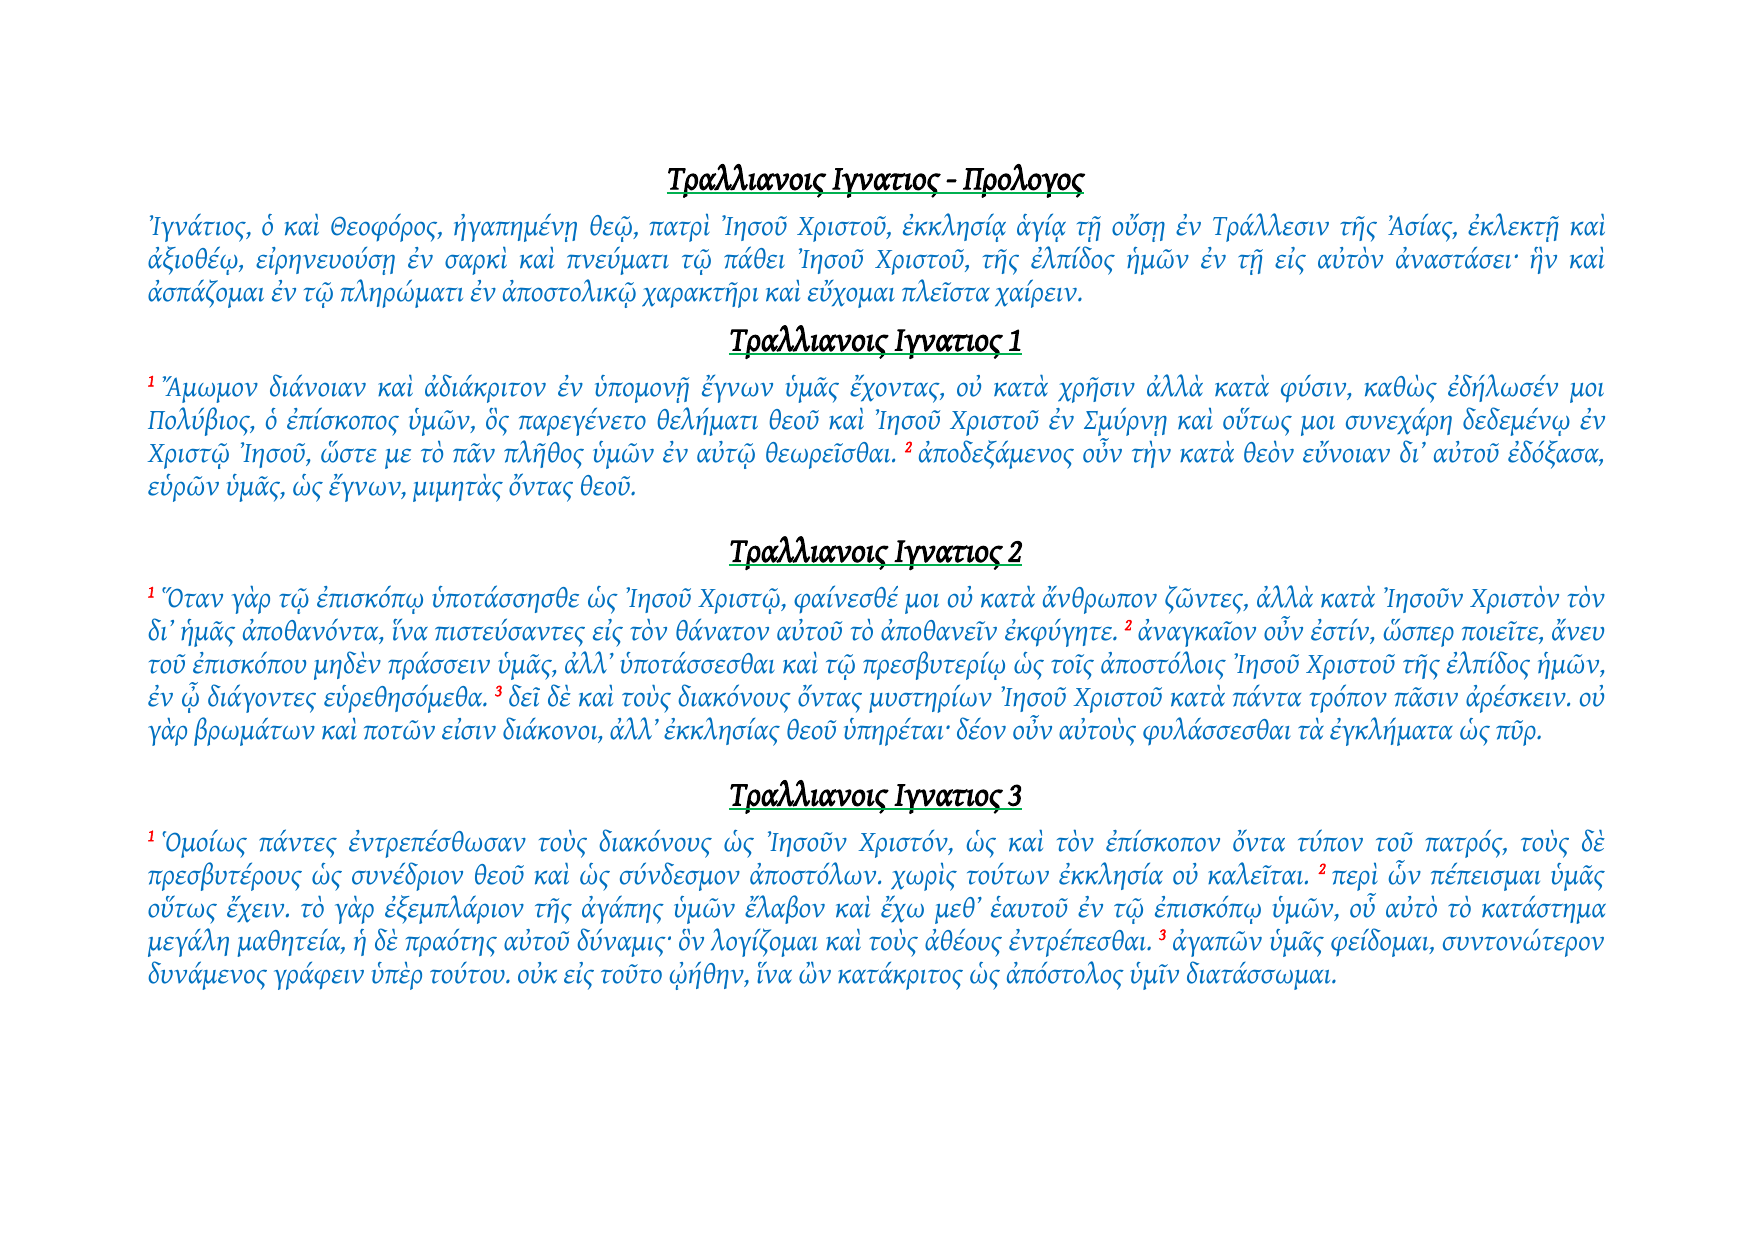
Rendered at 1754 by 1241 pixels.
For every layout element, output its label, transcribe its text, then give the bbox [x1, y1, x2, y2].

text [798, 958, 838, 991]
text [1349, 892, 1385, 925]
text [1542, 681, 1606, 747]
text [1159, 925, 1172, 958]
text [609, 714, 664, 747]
text Ἰγνάτιος, ὁ καὶ Θεοφόρος, ἠγαπημένῃ θεῷ, πατρὶ Ἰησοῦ Χριστοῦ, ἐκκλησίᾳ ἁγίᾳ τῇ οὔσῃ ἐν Τράλλεσιν τῆς Ἀσίας, ἐκλεκτῇ καὶ ἀξιοθέῳ, εἰρηνευούσῃ ἐν σαρκὶ καὶ πνεύματι τῷ πάθει Ἰησοῦ Χριστοῦ, τῆς ἐλπίδος ἡμῶν ἐν τῇ εἰς αὐτὸν ἀναστάσει· ἣν καὶ ἀσπάζομαι ἐν τῷ πληρώματι ἐν ἀποστολικῷ χαρακτῆρι καὶ εὔχομαι πλεῖστα χαίρειν. [1083, 243, 1606, 309]
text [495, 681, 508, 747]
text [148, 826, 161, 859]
text 1 Ὅταν γὰρ τῷ ἐπισκόπῳ ὑποτάσσησθε ὡς Ἰησοῦ Χριστῷ, φαίνεσθέ μοι οὐ κατὰ ἄνθρωπον ζῶντες, ἀλλὰ κατὰ Ἰησοῦν Χριστὸν τὸν δι’ ἡμᾶς ἀποθανόντα, ἵνα πιστεύσαντες εἰς τὸν θάνατον αὐτοῦ τὸ ἀποθανεῖν ἐκφύγητε. 2 ἀναγκαῖον οὖν ἐστίν, ὥσπερ ποιεῖτε, ἄνευ τοῦ ἐπισκόπου μηδὲν πράσσειν ὑμᾶς, ἀλλ’ ὑποτάσσεσθαι καὶ τῷ πρεσβυτερίῳ ὡς τοῖς ἀποστόλοις Ἰησοῦ Χριστοῦ τῆς ἐλπίδος ἡμῶν, ἐν ᾦ διάγοντες εὑρεθησόμεθα. 3 δεῖ δὲ καὶ τοὺς διακόνους ὄντας μυστηρίων Ἰησοῦ Χριστοῦ κατὰ πάντα τρόπον πᾶσιν ἀρέσκειν. οὐ γὰρ βρωμάτων καὶ ποτῶν εἰσιν διάκονοι, ἀλλ’ ἐκκλησίας θεοῦ ὑπηρέται· δέον οὖν αὐτοὺς φυλάσσεσθαι τὰ ἐγκλήματα ὡς πῦρ. [148, 583, 1606, 681]
text 1 Ἄμωμον διάνοιαν καὶ ἀδιάκριτον ἐν ὑπομονῇ ἔγνων ὑμᾶς ἔχοντας, οὐ κατὰ χρῆσιν ἀλλὰ κατὰ φύσιν, καθὼς ἐδήλωσέν μοι Πολύβιος, ὁ ἐπίσκοπος ὑμῶν, ὃς παρεγένετο θελήματι θεοῦ καὶ Ἰησοῦ Χριστοῦ ἐν Σμύρνῃ καὶ οὕτως μοι συνεχάρη δεδεμένῳ ἐν Χριστῷ Ἰησοῦ, ὥστε με τὸ πᾶν πλῆθος ὑμῶν ἐν αὐτῷ θεωρεῖσθαι. 2 ἀποδεξάμενος οὖν τὴν κατὰ θεὸν εὔνοιαν δι’ αὐτοῦ ἐδόξασα, εὑρῶν ὑμᾶς, ὡς ἔγνων, μιμητὰς ὄντας θεοῦ. [148, 372, 1606, 503]
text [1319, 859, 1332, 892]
text Τραλλιανοις Ιγνατιος 3 [148, 776, 1606, 814]
text Τραλλιανοις Ιγνατιος 2 [148, 532, 1606, 570]
text Τραλλιανοις Ιγνατιος 1 [148, 322, 1606, 359]
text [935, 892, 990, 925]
text Τραλλιανοις Ιγνατιος - Προλογος [148, 160, 1606, 198]
